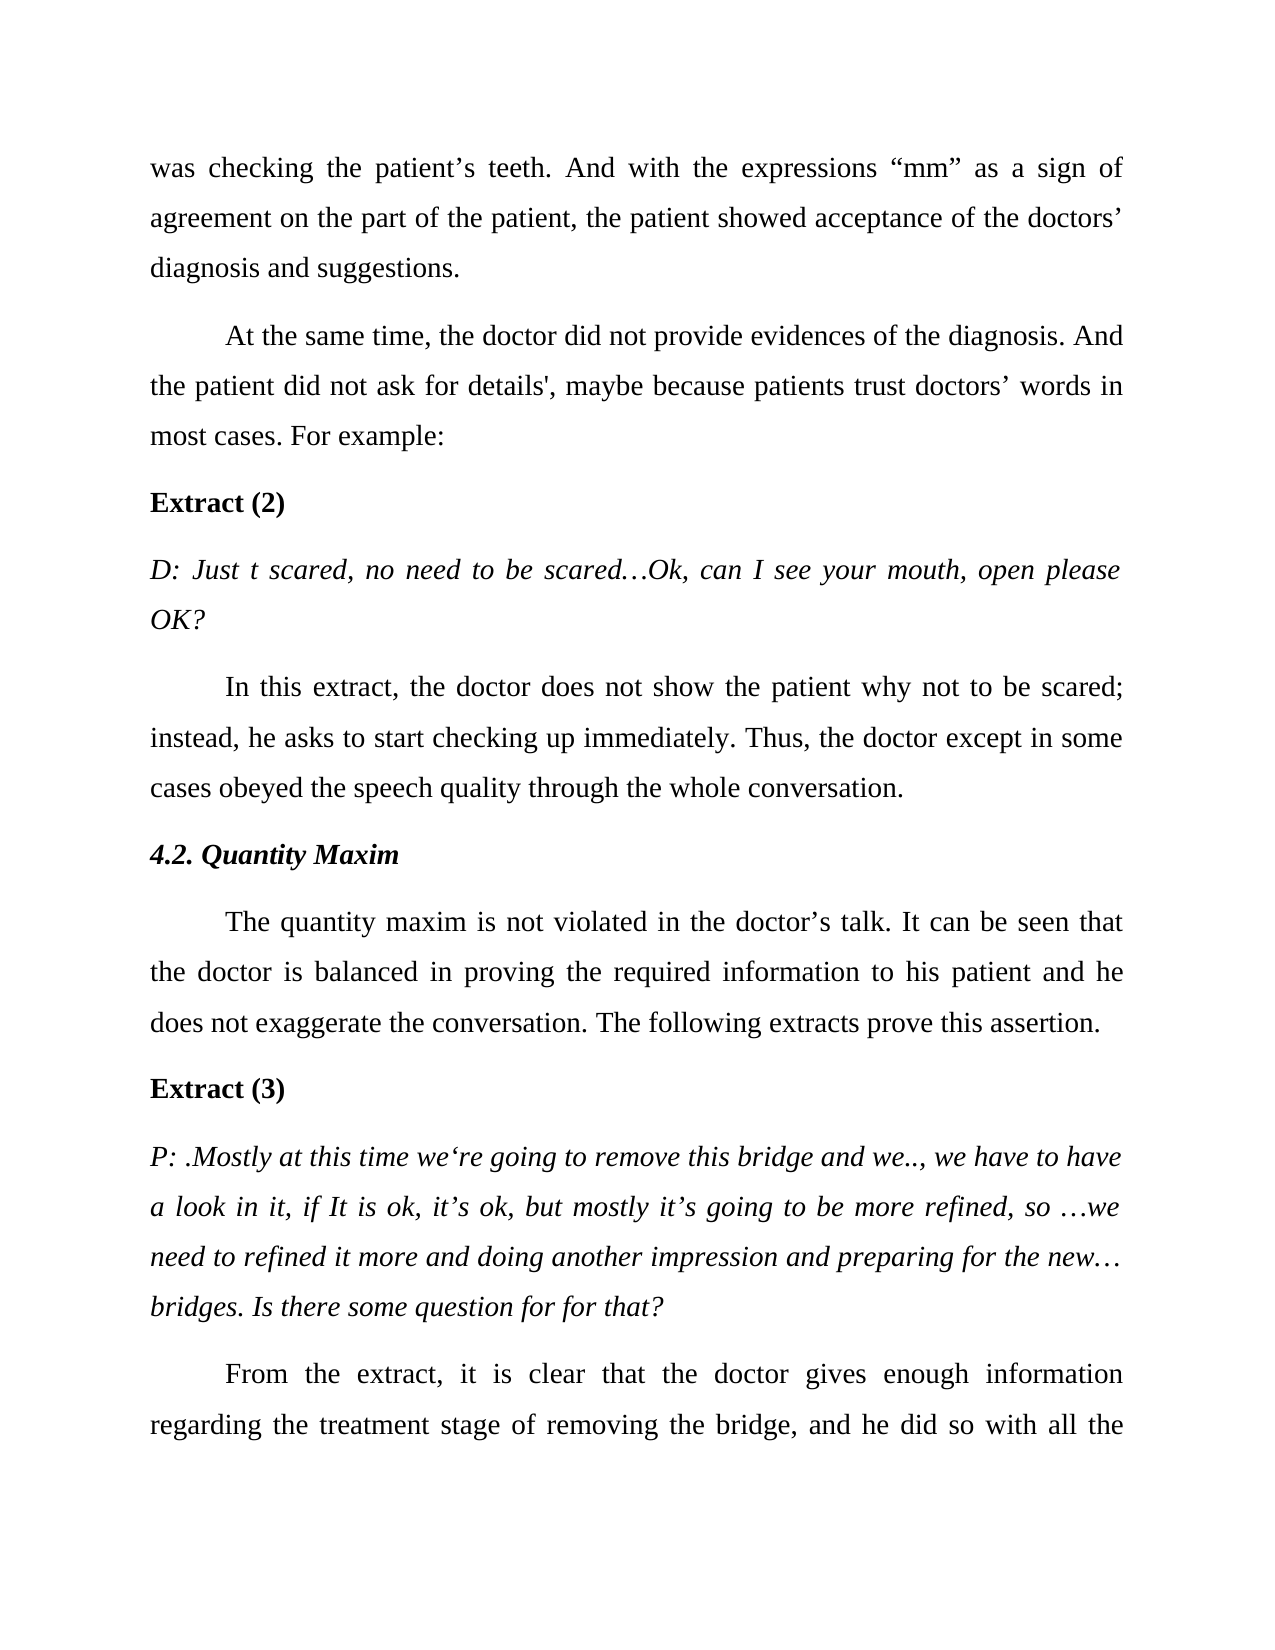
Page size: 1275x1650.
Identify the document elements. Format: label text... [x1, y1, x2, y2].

text Extract (3) [150, 1072, 1125, 1105]
text The quantity maxim is not violated in the doctor’s talk. It can be seen that the doctor is balanced in proving the required information to his patient and he does not exaggerate the conversation. The following extracts prove this assertion. [150, 904, 1125, 1038]
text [150, 150, 1125, 284]
text Extract (2) [150, 485, 1125, 519]
text D: Just t scared, no need to be scared…Ok, can I see your mouth, open please OK? [150, 552, 1125, 636]
text P: .Mostly at this time we‘re going to remove this bridge and we.., we have to have a look in it, if It is ok, it’s ok, but mostly it’s going to be more refined, so …we need to refined it more and doing another impression and preparing for the new…bridges. Is there some question for for that? [150, 1139, 1125, 1323]
text In this extract, the doctor does not show the patient why not to be scared; instead, he asks to start checking up immediately. Thus, the doctor except in some cases obeyed the speech quality through the whole conversation. [150, 669, 1125, 804]
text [150, 1357, 1125, 1440]
text At the same time, the doctor did not provide evidences of the diagnosis. And the patient did not ask for details', maybe because patients trust doctors’ words in most cases. For example: [150, 318, 1125, 452]
text 4.2. Quantity Maxim [150, 837, 1125, 871]
